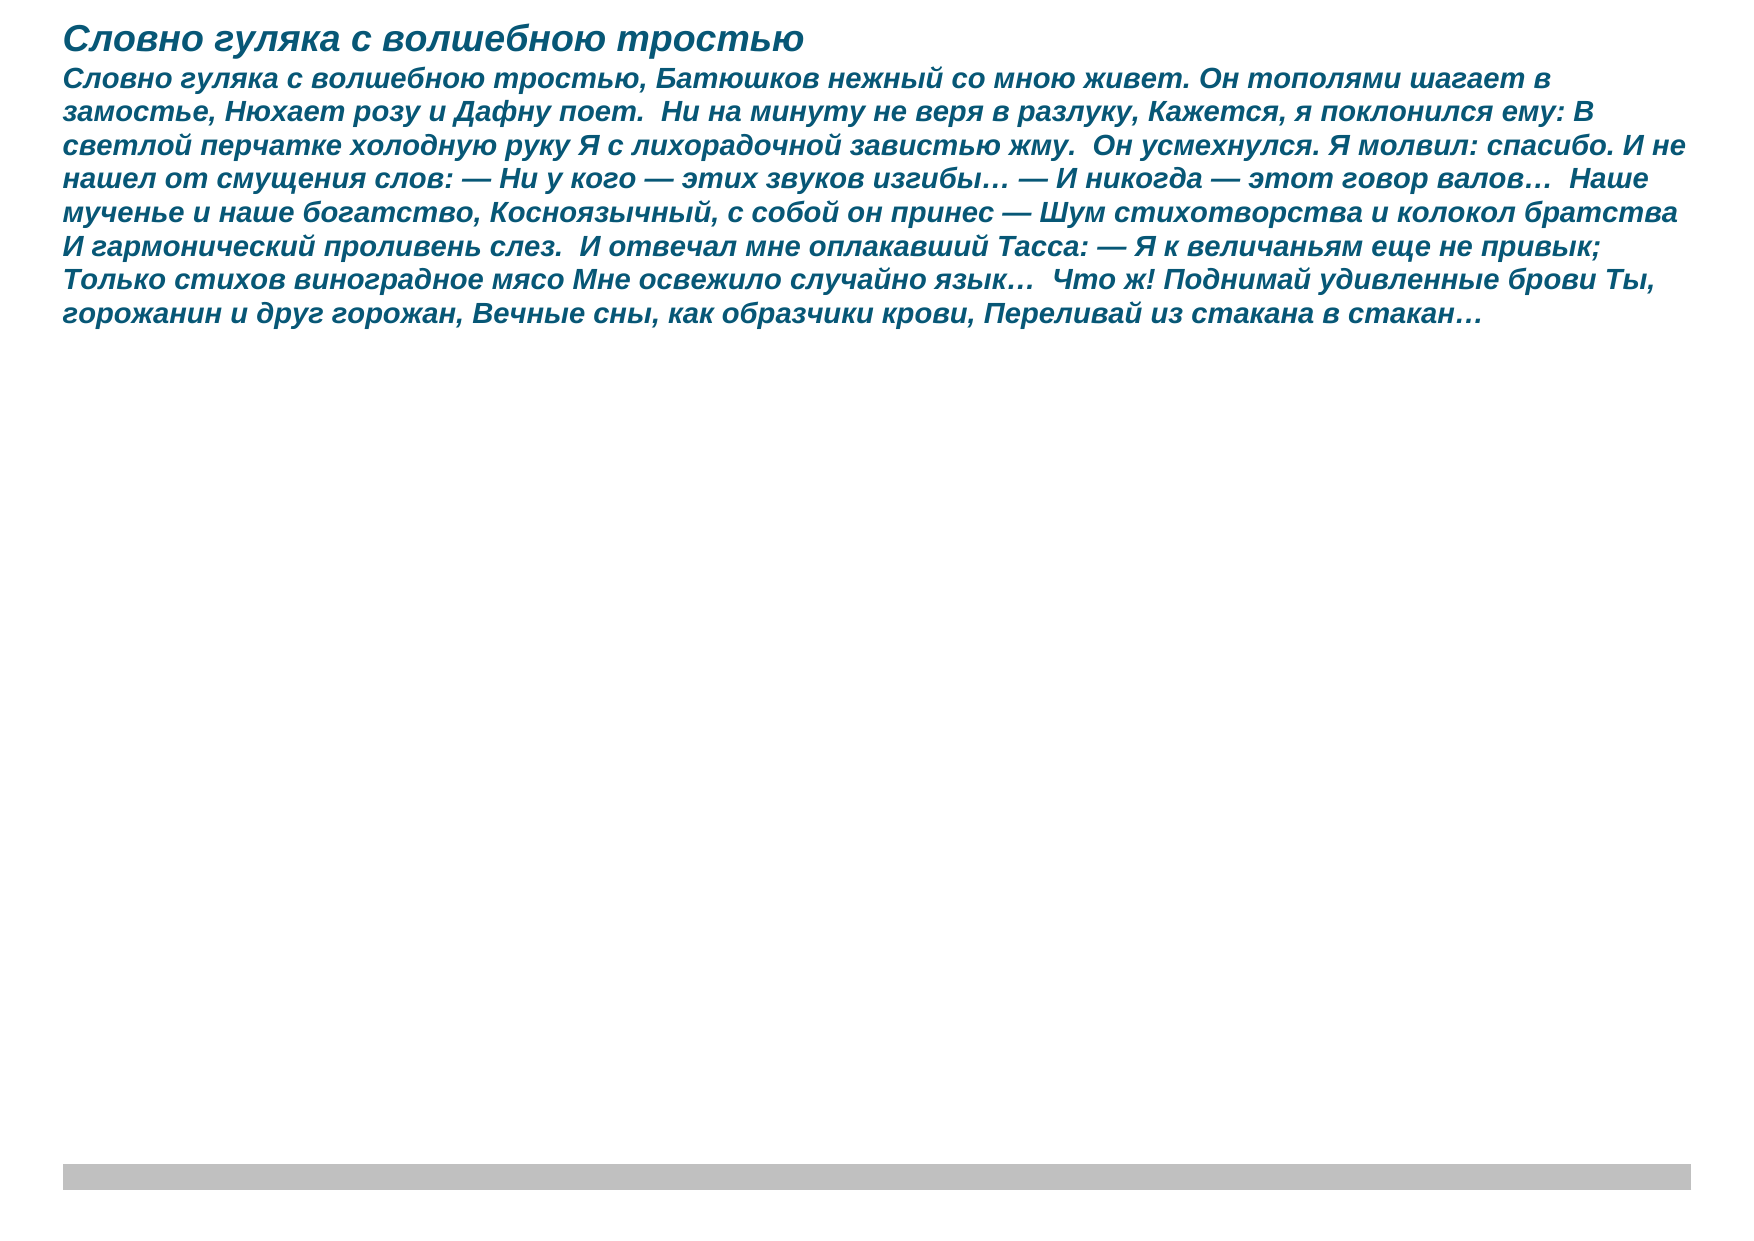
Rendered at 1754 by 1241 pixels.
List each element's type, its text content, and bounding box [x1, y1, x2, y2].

subtitle Словно гуляка с волшебною тростью [62, 17, 1691, 60]
text Словно гуляка с волшебною тростью, [62, 61, 1691, 329]
